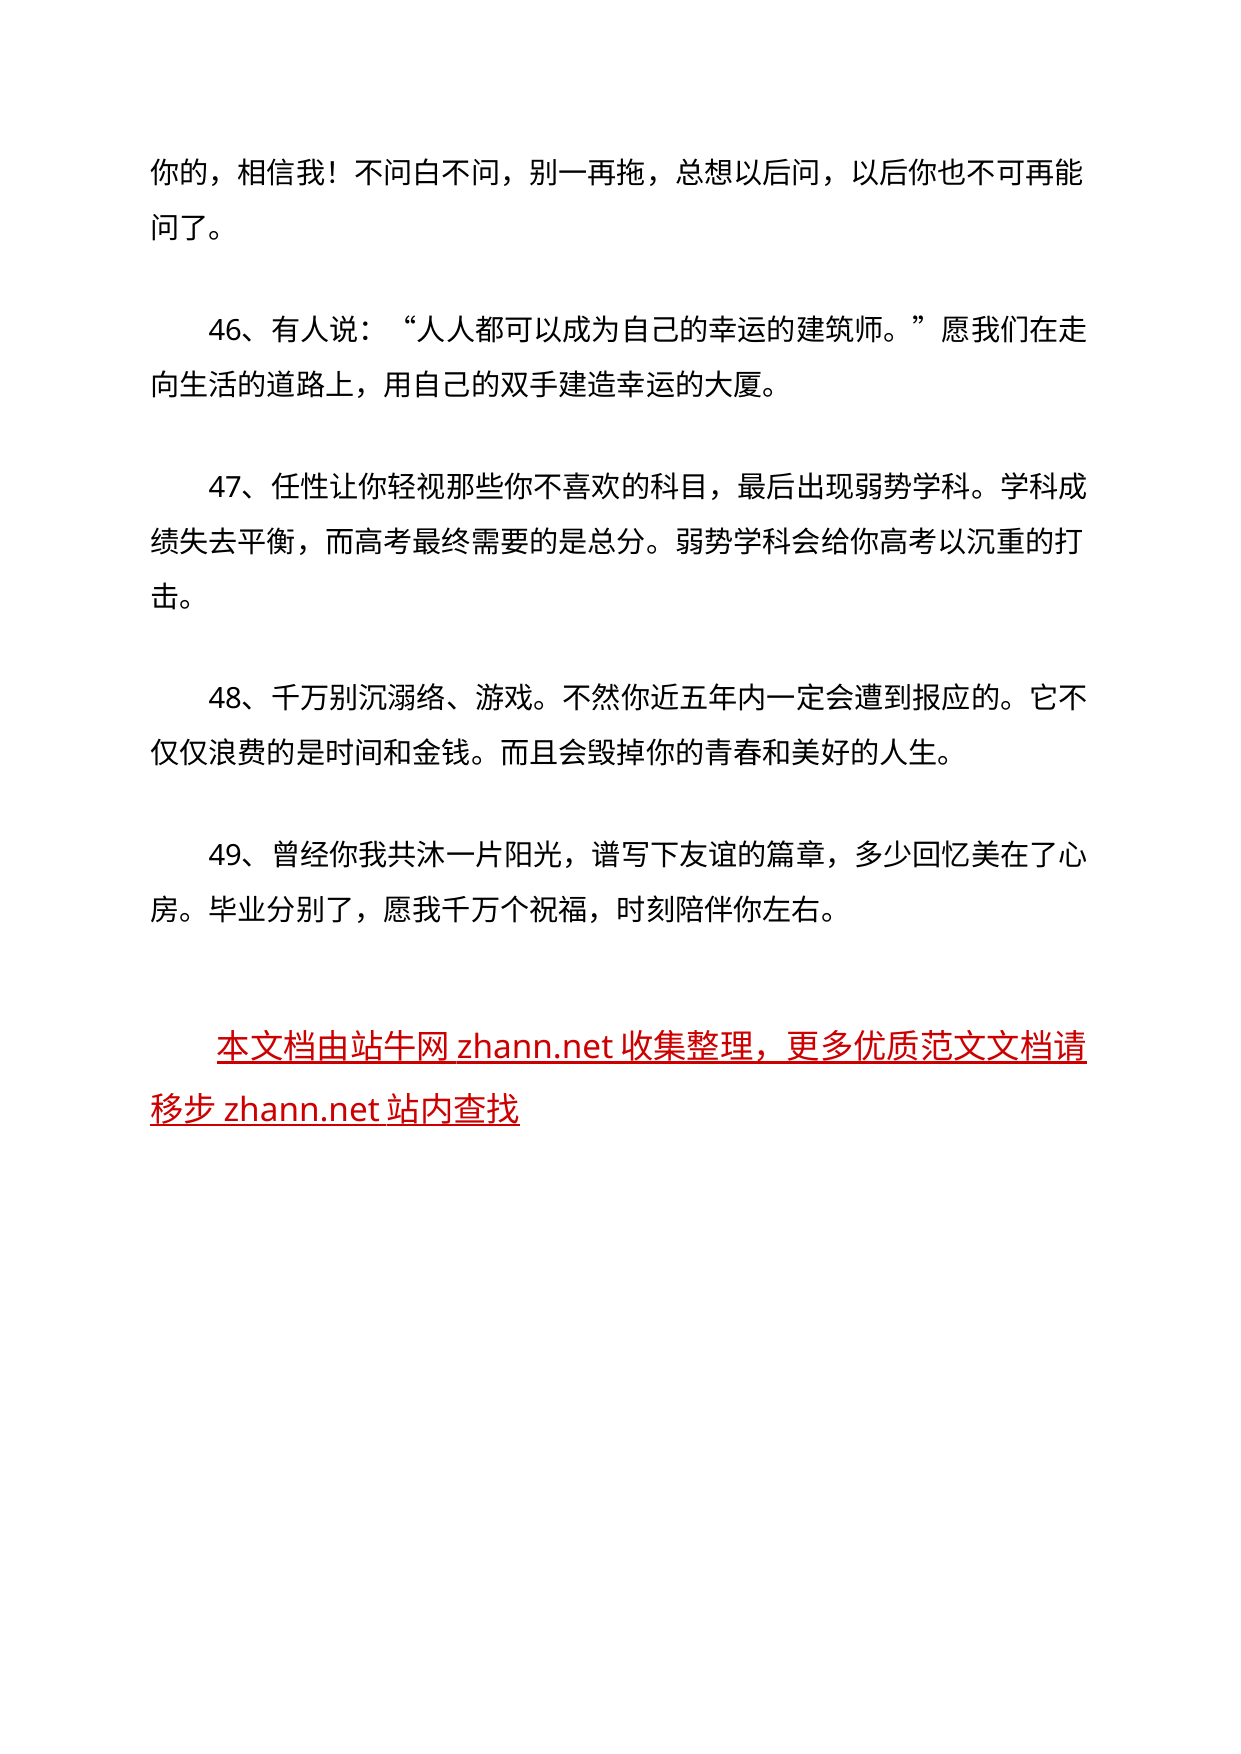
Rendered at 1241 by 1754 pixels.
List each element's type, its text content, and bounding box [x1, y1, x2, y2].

text 48、千万别沉溺络、游戏。不然你近五年内一定会遭到报应的。它不仅仅浪费的是时间和金钱。而且会毁掉你的青春和美好的人生。 [150, 675, 1090, 772]
text 49、曾经你我共沐一片阳光，谱写下友谊的篇章，多少回忆美在了心房。毕业分别了，愿我千万个祝福，时刻陪伴你左右。 [150, 832, 1090, 929]
text 46、有人说：“人人都可以成为自己的幸运的建筑师。”愿我们在走向生活的道路上，用自己的双手建造幸运的大厦。 [150, 307, 1090, 404]
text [150, 150, 1090, 247]
text 47、任性让你轻视那些你不喜欢的科目，最后出现弱势学科。学科成绩失去平衡，而高考最终需要的是总分。弱势学科会给你高考以沉重的打击。 [150, 463, 1090, 616]
text 本文档由站牛网zhann.net收集整理，更多优质范文文档请移步zhann.net站内查找 [150, 1020, 1090, 1131]
